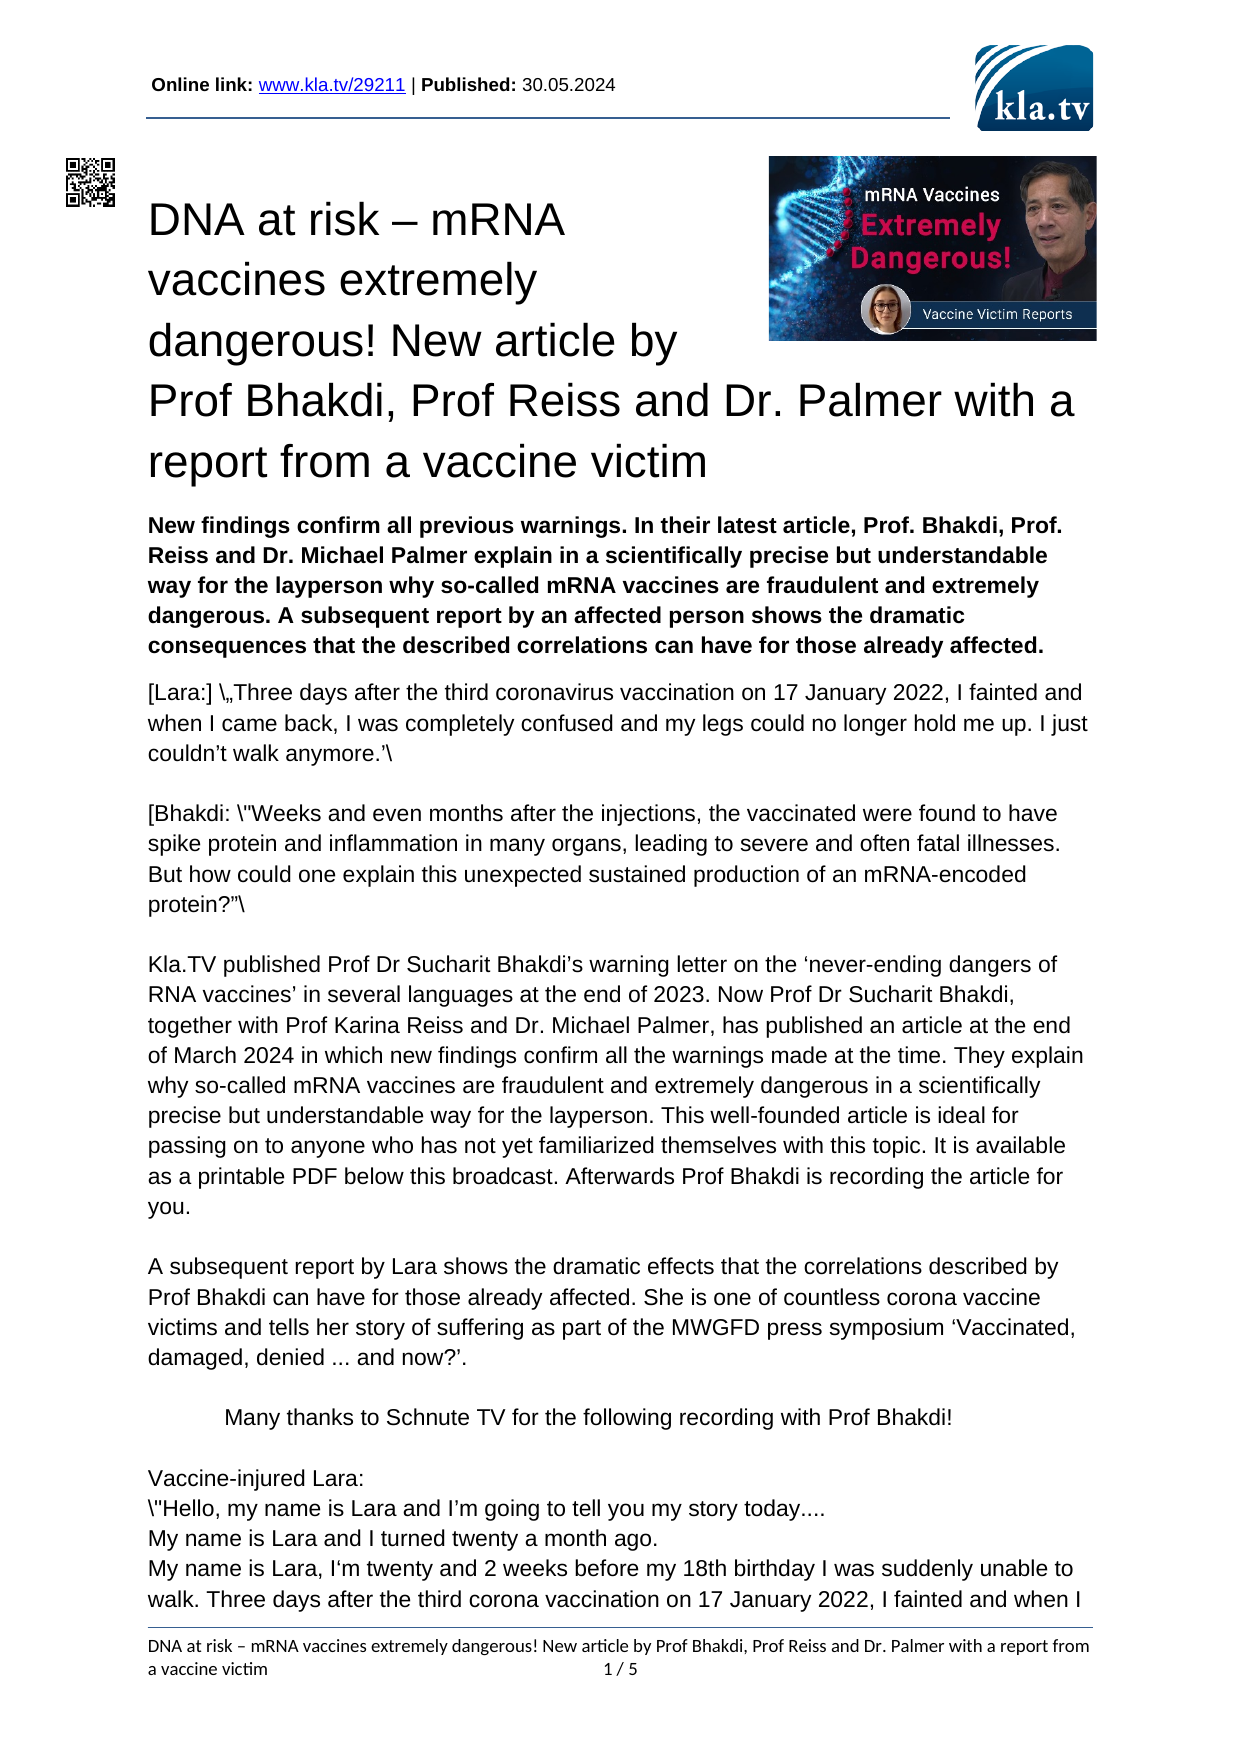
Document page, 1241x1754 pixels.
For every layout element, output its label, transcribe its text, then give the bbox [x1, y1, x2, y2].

picture [768, 156, 1097, 341]
text DNA at risk – mRNA vaccines extremely dangerous! New article by Prof Bhakdi, Prof Reiss and Dr. Palmer with a report from a vaccine victim [148, 192, 1093, 487]
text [148, 679, 1093, 1612]
picture [58, 150, 118, 210]
text New findings confirm all previous warnings. In their latest article, Prof. Bhakdi, Prof. Reiss and Dr. Michael Palmer explain in a scientifically precise but understandable way for the layperson why so-called mRNA vaccines are fraudulent and extremely dangerous. A subsequent report by an affected person shows the dramatic consequences that the described correlations can have for those already affected. [148, 512, 1093, 659]
